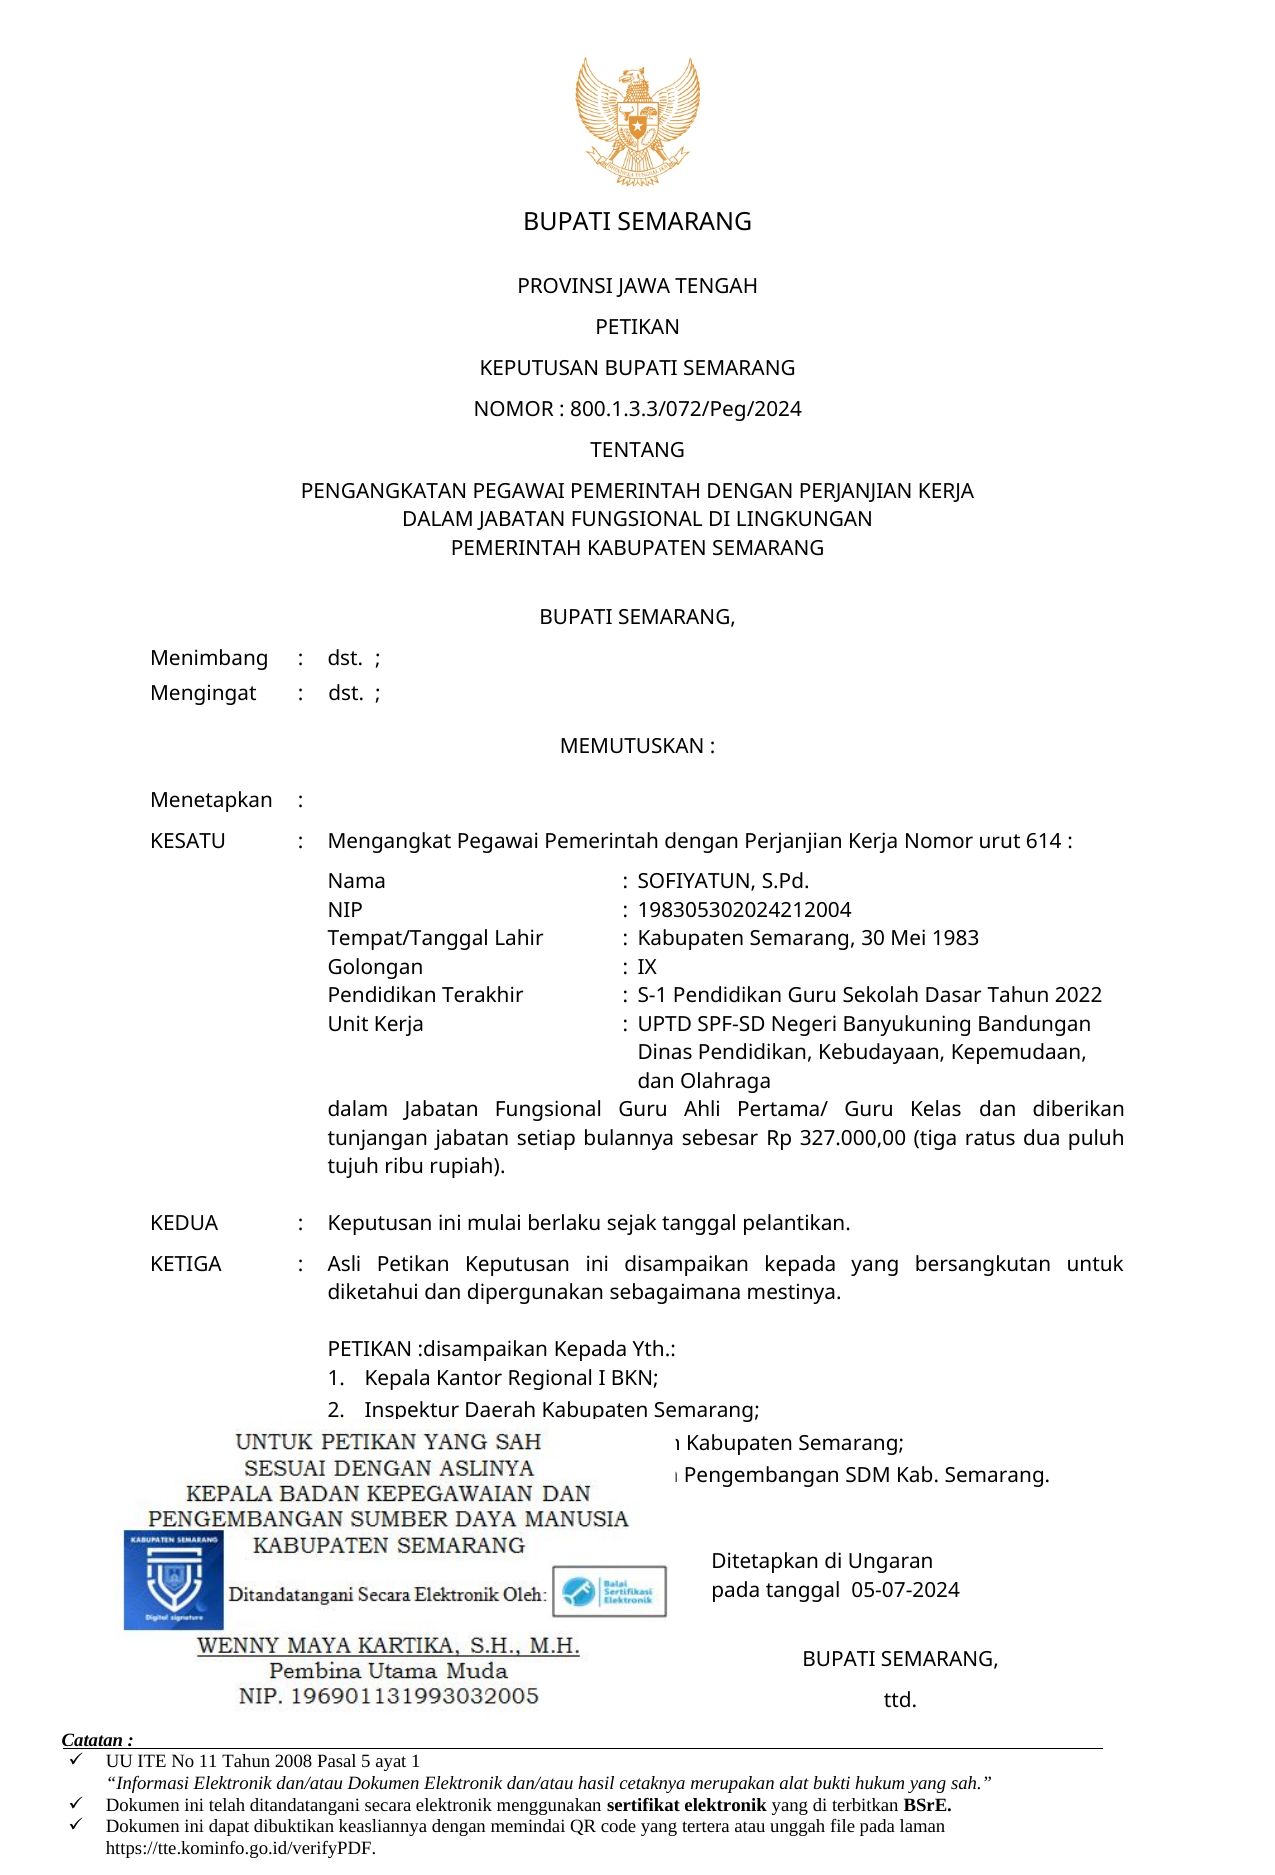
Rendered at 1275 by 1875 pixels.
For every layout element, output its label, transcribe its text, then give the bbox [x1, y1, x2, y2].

text PETIKAN :disampaikan Kepada Yth.: [150, 1334, 1125, 1363]
list 2. Inspektur Daerah Kabupaten ; [327, 1395, 1125, 1424]
list 3. Kepala Badan Keuangan Daerah Kabupaten ; [676, 1428, 1125, 1456]
text BUPATI SEMARANG [150, 203, 1125, 237]
text PENGANGKATAN PEGAWAI PEMERINTAH DENGAN PERJANJIAN KERJA [150, 476, 1125, 504]
text Golongan : IX [327, 952, 1125, 980]
text BUPATI , [150, 602, 1125, 631]
text KESATU : Mengangkat Pegawai Pemerintah dengan Perjanjian Kerja Nomor urut 614 : [150, 826, 1125, 854]
text pada tanggal 05-07-2024 [711, 1575, 1125, 1603]
picture [114, 1419, 676, 1720]
text PROVINSI JAWA TENGAH [150, 271, 1125, 300]
list 1. Kepala Kantor Regional I BKN; [327, 1363, 1125, 1391]
text Mengingat : dst. ; [150, 678, 1125, 706]
text Pendidikan Terakhir : S-1 Pendidikan Guru Sekolah Dasar Tahun 2022 [327, 980, 1125, 1009]
list 4. Kepala Badan Kepegawaian dan Pengembangan SDM Kab. . [676, 1460, 1125, 1489]
text PEMERINTAH KABUPATEN SEMARANG [150, 533, 1125, 561]
text TENTANG [150, 435, 1125, 463]
text PETIKAN [150, 312, 1125, 341]
text dalam Jabatan Fungsional Guru Ahli Pertama/ Guru Kelas dan diberikan tunjangan jabatan setiap bulannya sebesar Rp 327.000,00 (tiga ratus dua puluh tujuh ribu rupiah). [327, 1094, 1125, 1179]
text KETIGA : Asli Petikan Keputusan ini disampaikan kepada yang bersangkutan untuk diketahui dan dipergunakan sebagaimana mestinya. [150, 1249, 1125, 1306]
text Tempat/Tanggal Lahir : Kabupaten Semarang, 30 Mei 1983 [327, 923, 1125, 952]
text Menimbang : dst. ; [150, 643, 1125, 672]
text Unit Kerja : UPTD SPF-SD Negeri Banyukuning Bandungan Dinas Pendidikan, Kebudayaan, Kepemudaan, dan Olahraga [327, 1009, 1125, 1094]
text DALAM JABATAN FUNGSIONAL DI LINGKUNGAN [150, 504, 1125, 533]
picture [567, 51, 708, 192]
text NIP : 198305302024212004 [327, 895, 1125, 923]
text KEPUTUSAN BUPATI [150, 353, 1125, 382]
text KEDUA : Keputusan ini mulai berlaku sejak tanggal pelantikan. [150, 1208, 1125, 1236]
text Ditetapkan di Ungaran [711, 1546, 1125, 1575]
text NOMOR : 800.1.3.3/072/Peg/2024 [150, 394, 1125, 423]
text BUPATI , [676, 1644, 1125, 1673]
text Menetapkan : [150, 785, 1125, 813]
text Nama : SOFIYATUN, S.Pd. [327, 867, 1125, 895]
text ttd. [676, 1685, 1125, 1714]
text MEMUTUSKAN : [150, 731, 1125, 760]
